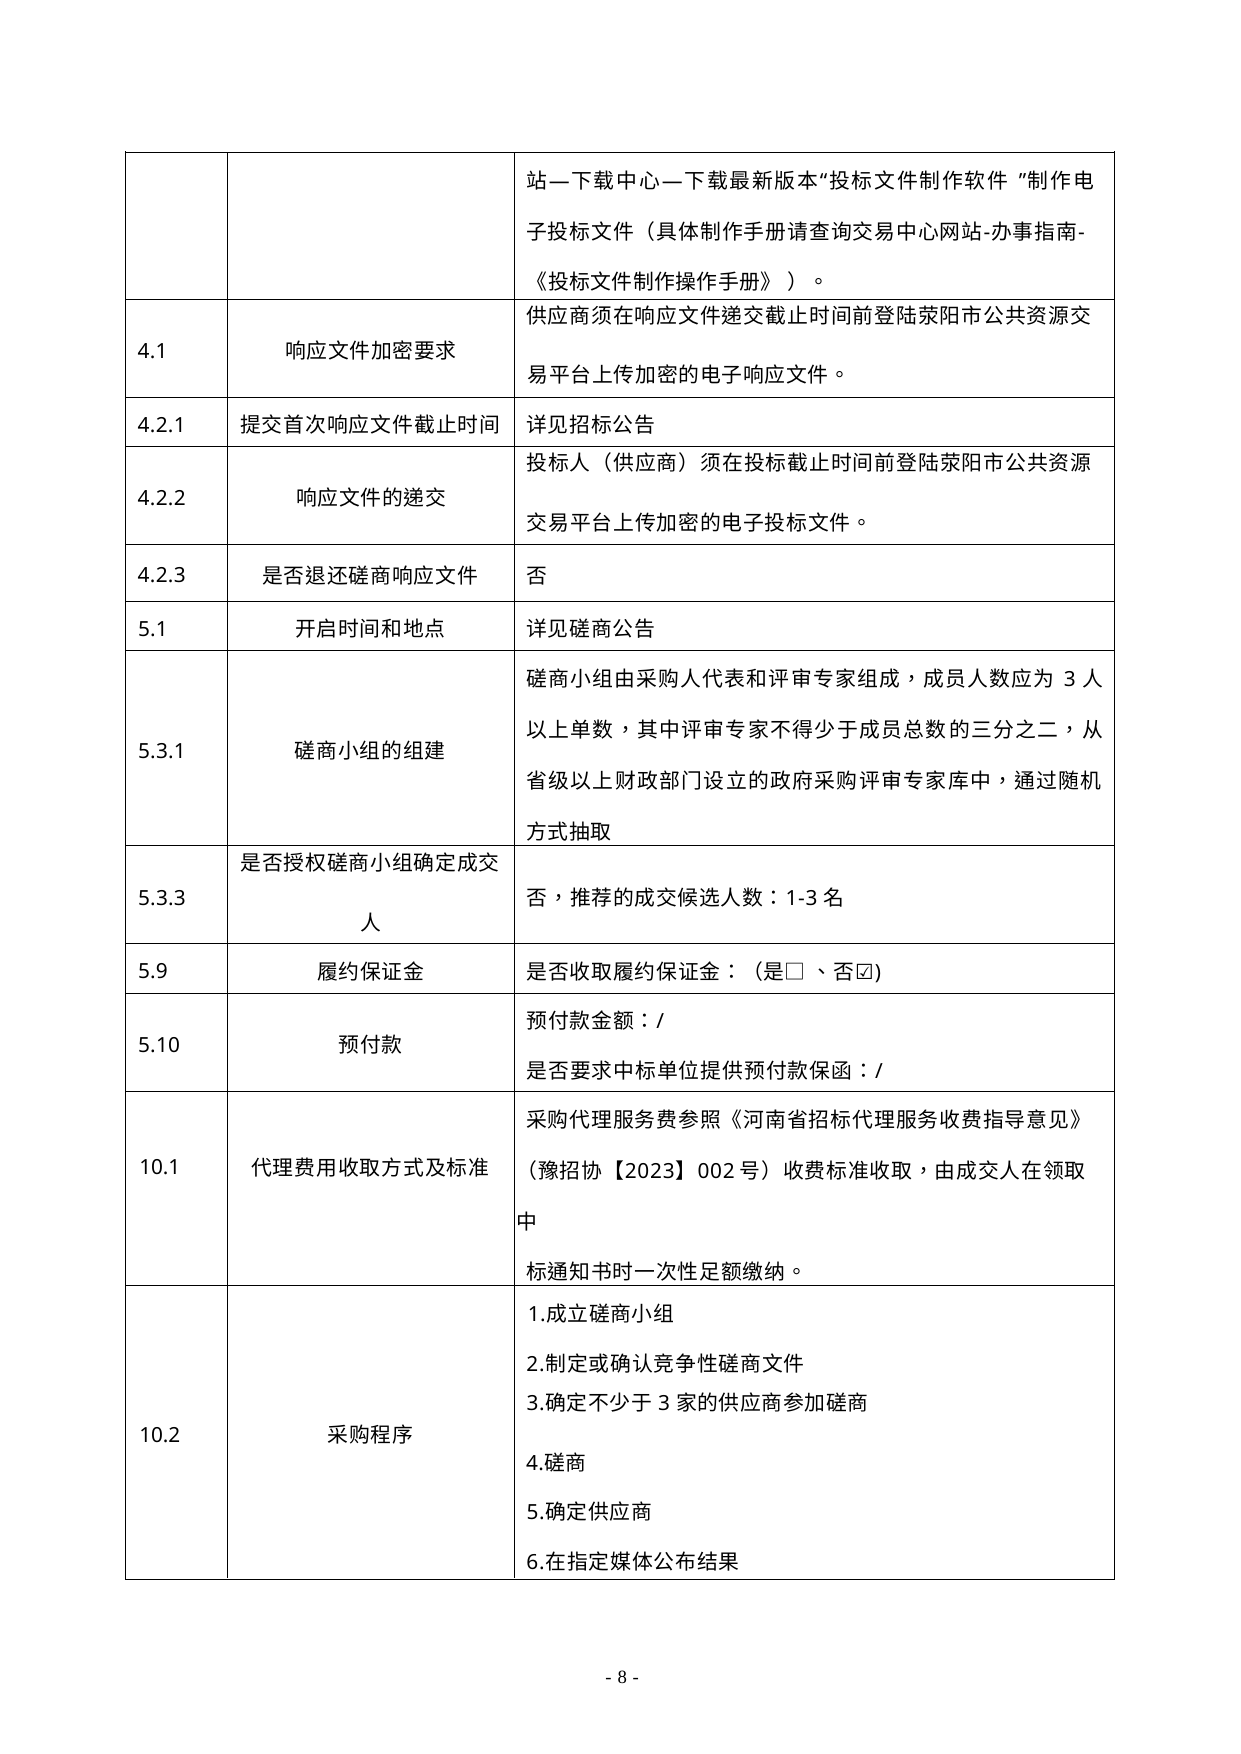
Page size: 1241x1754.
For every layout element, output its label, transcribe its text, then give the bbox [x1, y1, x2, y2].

table_cell 是否收取履约保证金：（是□ 、否☑) [515, 944, 1114, 993]
table_cell 投标人（供应商）须在投标截止时间前登陆荥阳市公共资源 交易平台上传加密的电子投标文件。 [515, 447, 1114, 544]
table_cell 响应文件的递交 [228, 447, 514, 544]
table_cell 磋商小组的组建 [228, 651, 514, 845]
table_cell 否 [515, 545, 1114, 601]
table_cell 5.1 [126, 602, 227, 650]
table_cell 响应文件加密要求 [228, 300, 514, 397]
table_cell 5.3.3 [126, 846, 227, 943]
table_cell 履约保证金 [228, 944, 514, 993]
table_cell 5.9 [126, 944, 227, 993]
table_cell 4.2.3 [126, 545, 227, 601]
table_cell 10.2 [126, 1286, 227, 1578]
table_cell 开启时间和地点 [228, 602, 514, 650]
table_cell 磋商小组由采购人代表和评审专家组成，成员人数应为 3 人 以上单数，其中评审专家不得少于成员总数的三分之二，从 省级以上财政部门设立的政府采购评审专家库中，通过随机 方式抽取 [515, 651, 1114, 845]
table_header [228, 153, 514, 299]
table_cell 10.1 [126, 1092, 227, 1285]
table_cell 1.成立磋商小组 2.制定或确认竞争性磋商文件 3.确定不少于 3 家的供应商参加磋商 4.磋商 5.确定供应商 6.在指定媒体公布结果 [515, 1286, 1114, 1578]
table_cell 供应商须在响应文件递交截止时间前登陆荥阳市公共资源交 易平台上传加密的电子响应文件。 [515, 300, 1114, 397]
table_cell 4.1 [126, 300, 227, 397]
table_cell 预付款金额：/ 是否要求中标单位提供预付款保函：/ [515, 994, 1114, 1091]
table_cell 否，推荐的成交候选人数：1-3 名 [515, 846, 1114, 943]
table_cell 4.2.2 [126, 447, 227, 544]
table_cell 4.2.1 [126, 398, 227, 446]
table_header [126, 153, 227, 299]
table_cell 是否退还磋商响应文件 [228, 545, 514, 601]
table_cell 详见磋商公告 [515, 602, 1114, 650]
table_cell 提交首次响应文件截止时间 [228, 398, 514, 446]
table_cell 代理费用收取方式及标准 [228, 1092, 514, 1285]
table_cell 采购代理服务费参照《河南省招标代理服务收费指导意见》 （豫招协【2023】002号）收费标准收取，由成交人在领取中 标通知书时一次性足额缴纳。 [515, 1092, 1114, 1285]
table_header 站—下载中心—下载最新版本“投标文件制作软件 ”制作电 子投标文件（具体制作手册请查询交易中心网站-办事指南- 《投标文件制作操作手册》 ）。 [515, 153, 1114, 299]
table_cell 详见招标公告 [515, 398, 1114, 446]
table_cell 是否授权磋商小组确定成交 人 [228, 846, 514, 943]
table_cell 5.10 [126, 994, 227, 1091]
table_cell 预付款 [228, 994, 514, 1091]
table_cell 采购程序 [228, 1286, 514, 1578]
table_cell 5.3.1 [126, 651, 227, 845]
